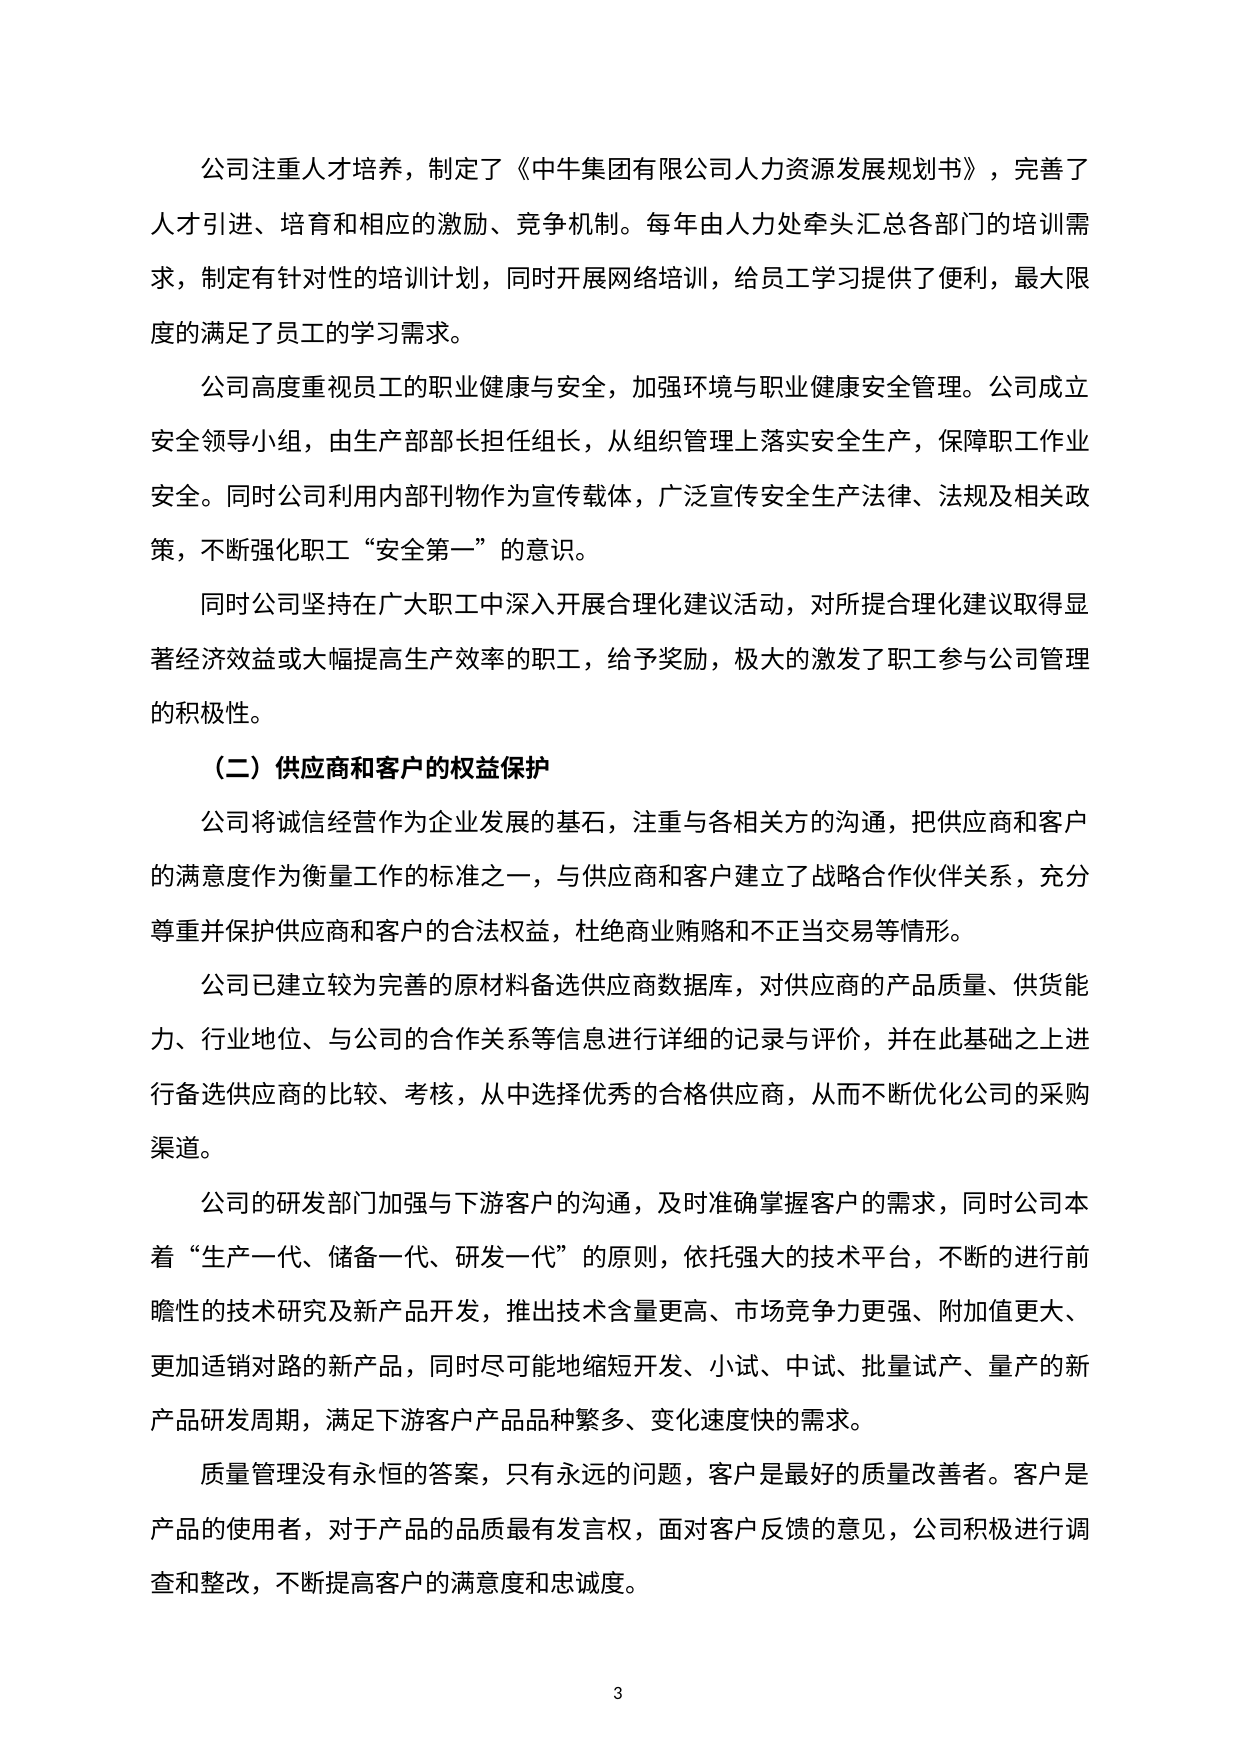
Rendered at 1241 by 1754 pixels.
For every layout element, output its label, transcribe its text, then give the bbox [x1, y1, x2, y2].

text 公司高度重视员工的职业健康与安全，加强环境与职业健康安全管理。公司成立安全领导小组，由生产部部长担任组长，从组织管理上落实安全生产，保障职工作业安全。同时公司利用内部刊物作为宣传载体，广泛宣传安全生产法律、法规及相关政策，不断强化职工“安全第一”的意识。 [150, 367, 1090, 567]
text 同时公司坚持在广大职工中深入开展合理化建议活动，对所提合理化建议取得显著经济效益或大幅提高生产效率的职工，给予奖励，极大的激发了职工参与公司管理的积极性。 [150, 585, 1090, 730]
text （二）供应商和客户的权益保护 [150, 748, 1090, 784]
text 公司将诚信经营作为企业发展的基石，注重与各相关方的沟通，把供应商和客户的满意度作为衡量工作的标准之一，与供应商和客户建立了战略合作伙伴关系，充分尊重并保护供应商和客户的合法权益，杜绝商业贿赂和不正当交易等情形。 [150, 802, 1090, 947]
text 公司注重人才培养，制定了《中牛集团有限公司人力资源发展规划书》，完善了人才引进、培育和相应的激励、竞争机制。每年由人力处牵头汇总各部门的培训需求，制定有针对性的培训计划，同时开展网络培训，给员工学习提供了便利，最大限度的满足了员工的学习需求。 [150, 150, 1090, 349]
text 公司的研发部门加强与下游客户的沟通，及时准确掌握客户的需求，同时公司本着“生产一代、储备一代、研发一代”的原则，依托强大的技术平台，不断的进行前瞻性的技术研究及新产品开发，推出技术含量更高、市场竞争力更强、附加值更大、更加适销对路的新产品，同时尽可能地缩短开发、小试、中试、批量试产、量产的新产品研发周期，满足下游客户产品品种繁多、变化速度快的需求。 [150, 1183, 1090, 1437]
text 质量管理没有永恒的答案，只有永远的问题，客户是最好的质量改善者。客户是产品的使用者，对于产品的品质最有发言权，面对客户反馈的意见，公司积极进行调查和整改，不断提高客户的满意度和忠诚度。 [150, 1455, 1090, 1600]
text 公司已建立较为完善的原材料备选供应商数据库，对供应商的产品质量、供货能力、行业地位、与公司的合作关系等信息进行详细的记录与评价，并在此基础之上进行备选供应商的比较、考核，从中选择优秀的合格供应商，从而不断优化公司的采购渠道。 [150, 966, 1090, 1165]
